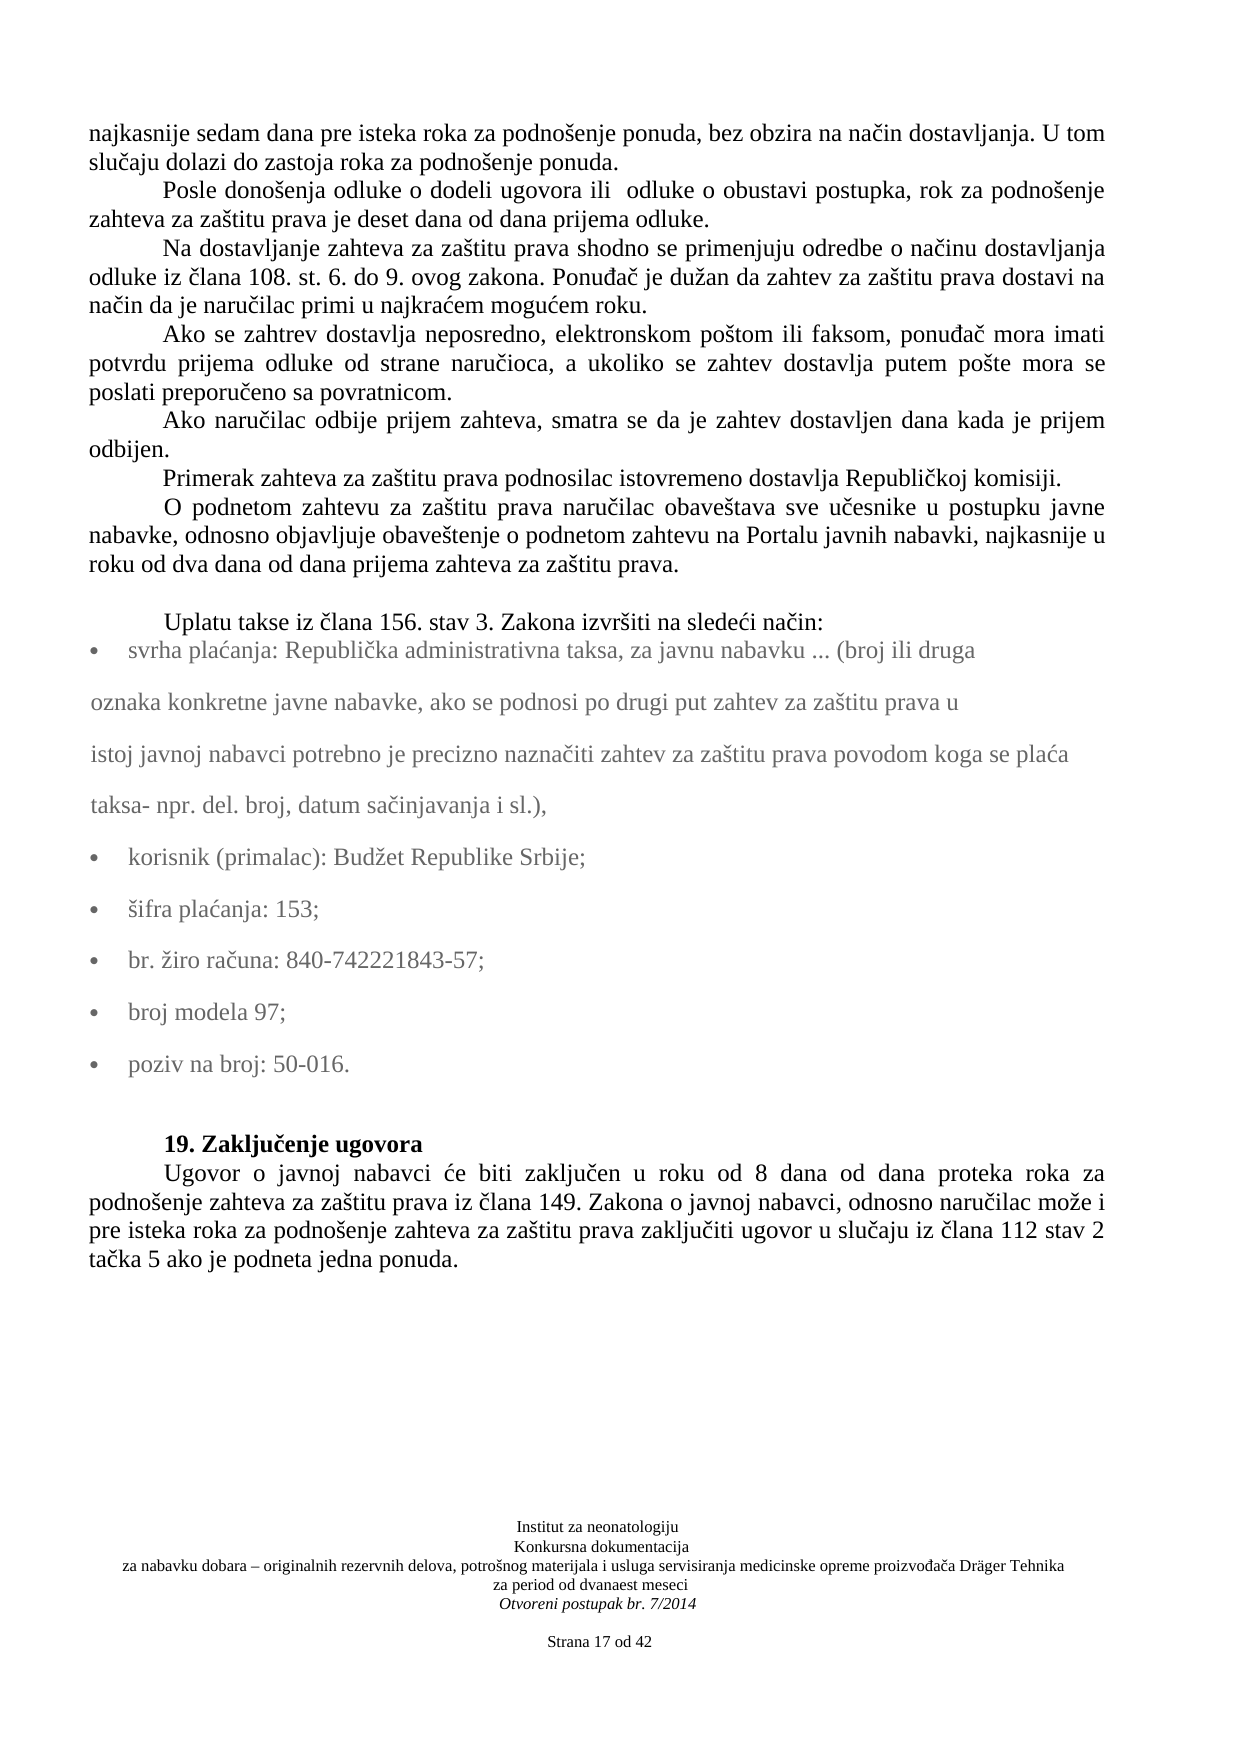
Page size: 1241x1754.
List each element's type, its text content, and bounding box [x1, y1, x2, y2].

text Uplatu takse iz člana 156. stav 3. Zakona izvršiti na sledeći način: [89, 607, 1106, 636]
list šifra plaćanja: 153; [90, 894, 1091, 923]
text Primerak zahteva za zaštitu prava podnosilac istovremeno dostavlja Republičkoj komisiji. [89, 463, 1106, 492]
text Posle donošenja odluke o dodeli ugovora ili odluke o obustavi postupka, rok za podnošenje zahteva za zaštitu prava je deset dana od dana prijema odluke. [89, 176, 1106, 233]
list broj modela 97; [90, 997, 1091, 1026]
text istoj javnoj nabavci potrebno je precizno naznačiti zahtev za zaštitu prava povodom koga se plaća taksa- npr. del. broj, datum sačinjavanja i sl.), [90, 739, 1091, 819]
list svrha plaćanja: Republička administrativna taksa, za javnu nabavku ... (broj ili druga [90, 636, 1091, 664]
text 19. Zaključenje ugovora [89, 1129, 1106, 1158]
text oznaka konkretne javne nabavke, ako se podnosi po drugi put zahtev za zaštitu prava u [90, 687, 1091, 716]
text Ako naručilac odbije prijem zahteva, smatra se da je zahtev dostavljen dana kada je prijem odbijen. [89, 406, 1106, 463]
list poziv na broj: 50-016. [90, 1049, 1091, 1078]
text Na dostavljanje zahteva za zaštitu prava shodno se primenjuju odredbe o načinu dostavljanja odluke iz člana 108. st. 6. do 9. ovog zakona. Ponuđač je dužan da zahtev za zaštitu prava dostavi na način da je naručilac primi u najkraćem mogućem roku. [89, 233, 1106, 319]
list korisnik (primalac): Budžet Republike Srbije; [90, 842, 1091, 871]
text Ako se zahtrev dostavlja neposredno, elektronskom poštom ili faksom, ponuđač mora imati potvrdu prijema odluke od strane naručioca, a ukoliko se zahtev dostavlja putem pošte mora se poslati preporučeno sa povratnicom. [89, 319, 1106, 406]
text Ugovor o javnoj nabavci će biti zaključen u roku od 8 dana od dana proteka roka za podnošenje zahteva za zaštitu prava iz člana 149. Zakona o javnoj nabavci, odnosno naručilac može i pre isteka roka za podnošenje zahteva za zaštitu prava zaključiti ugovor u slučaju iz člana 112 stav 2 tačka 5 ako je podneta jedna ponuda. [89, 1158, 1106, 1273]
text O podnetom zahtevu za zaštitu prava naručilac obaveštava sve učesnike u postupku javne nabavke, odnosno objavljuje obaveštenje o podnetom zahtevu na Portalu javnih nabavki, najkasnije u roku od dva dana od dana prijema zahteva za zaštitu prava. [89, 492, 1106, 578]
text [89, 118, 1106, 176]
list br. žiro računa: 840-742221843-57; [90, 946, 1091, 974]
